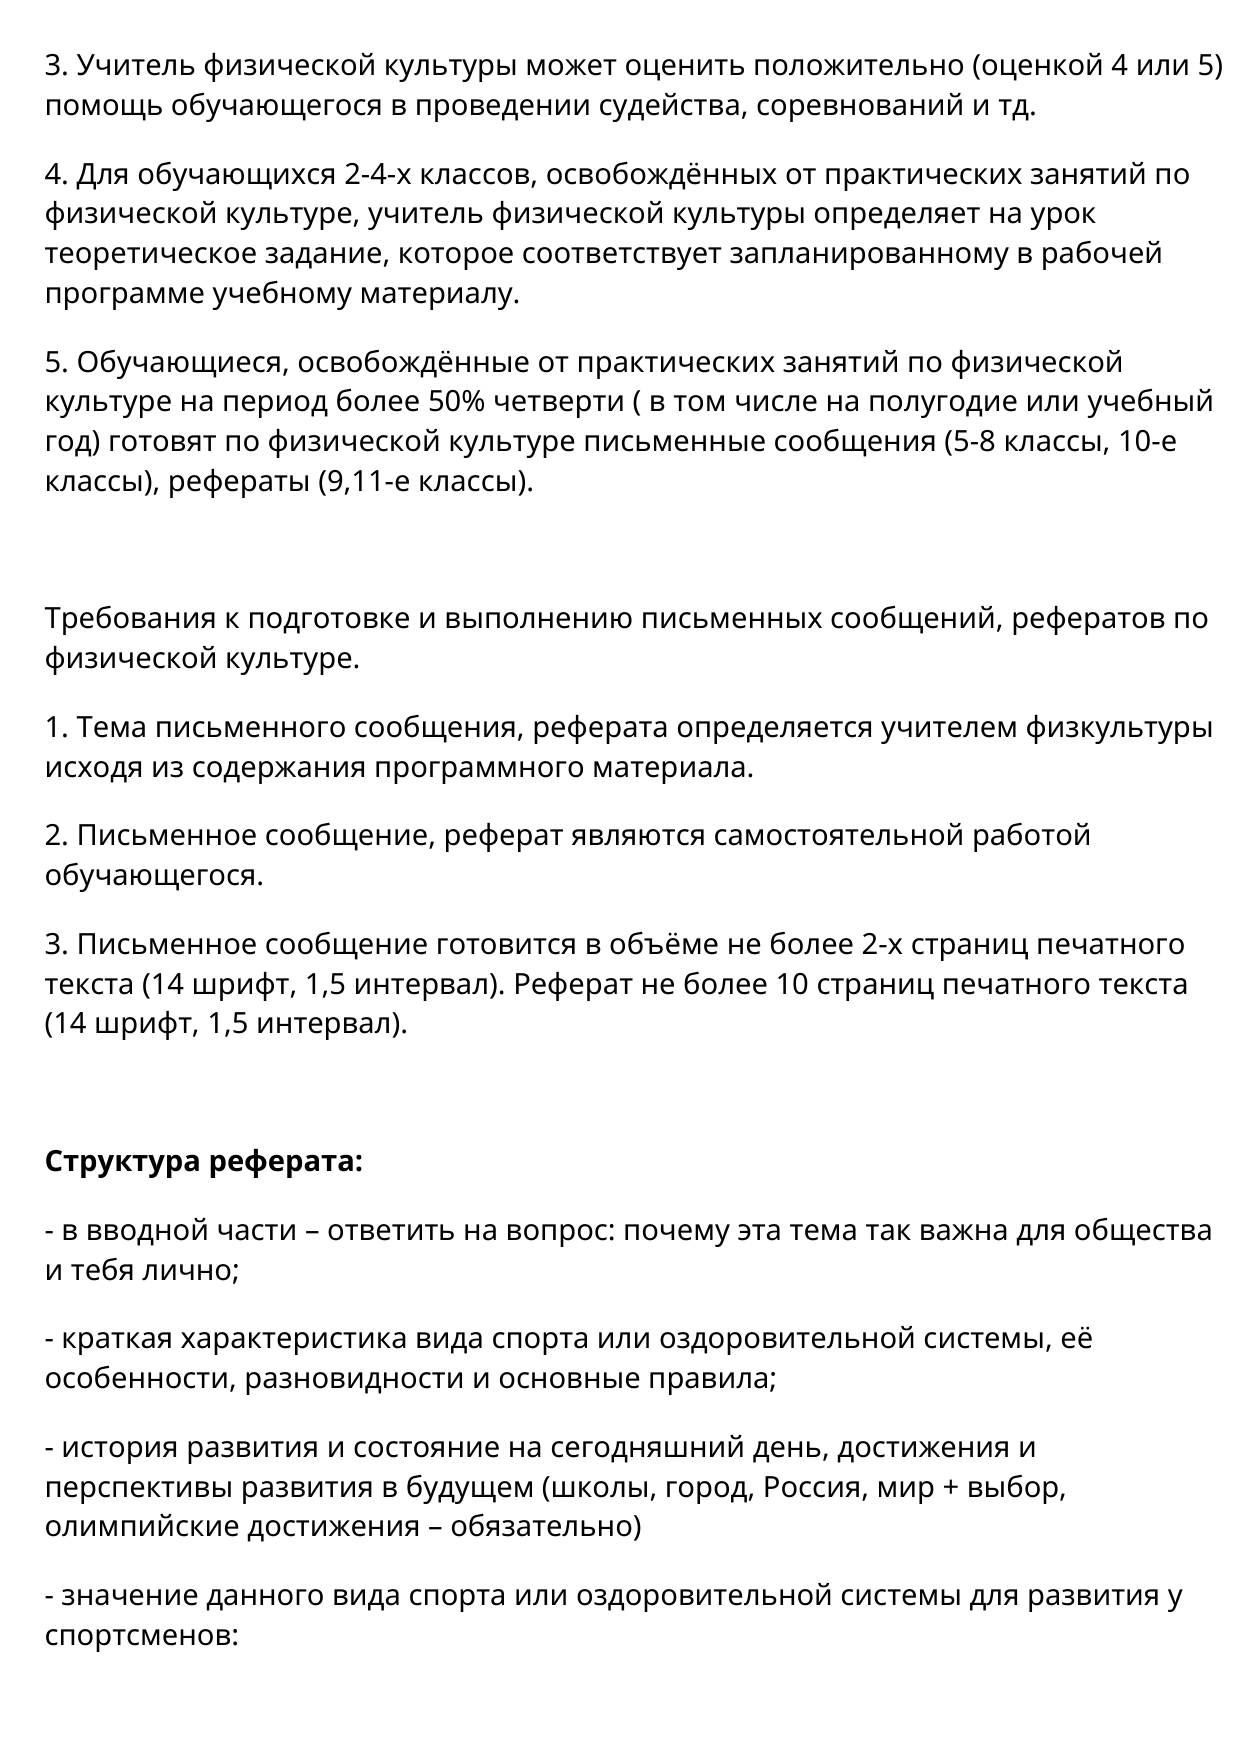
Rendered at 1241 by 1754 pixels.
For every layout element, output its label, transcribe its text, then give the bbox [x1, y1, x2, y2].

text 4. Для обучающихся 2-4-х классов, освобождённых от практических занятий по физической культуре, учитель физической культуры определяет на урок теоретическое задание, которое соответствует запланированному в рабочей программе учебному материалу. [44, 153, 1226, 312]
text 5. Обучающиеся, освобождённые от практических занятий по физической культуре на период более 50% четверти ( в том числе на полугодие или учебный год) готовят по физической культуре письменные сообщения (5-8 классы, 10-е классы), рефераты (9,11-е классы). [44, 341, 1226, 499]
text 3. Письменное сообщение готовится в объёме не более 2-х страниц печатного текста (14 шрифт, 1,5 интервал). Реферат не более 10 страниц печатного текста (14 шрифт, 1,5 интервал). [44, 923, 1226, 1042]
text 1. Тема письменного сообщения, реферата определяется учителем физкультуры исходя из содержания программного материала. [44, 706, 1226, 786]
text 2. Письменное сообщение, реферат являются самостоятельной работой обучающегося. [44, 815, 1226, 894]
text Структура реферата: [44, 1140, 1226, 1180]
text - краткая характеристика вида спорта или оздоровительной системы, её особенности, разновидности и основные правила; [44, 1318, 1226, 1397]
text - в вводной части – ответить на вопрос: почему эта тема так важна для общества и тебя лично; [44, 1209, 1226, 1288]
text - значение данного вида спорта или оздоровительной системы для развития у спортсменов: [44, 1574, 1226, 1654]
text Требования к подготовке и выполнению письменных сообщений, рефератов по физической культуре. [44, 598, 1226, 677]
text - история развития и состояние на сегодняшний день, достижения и перспективы развития в будущем (школы, город, Россия, мир + выбор, олимпийские достижения – обязательно) [44, 1426, 1226, 1545]
text 3. Учитель физической культуры может оценить положительно (оценкой 4 или 5) помощь обучающегося в проведении судейства, соревнований и тд. [44, 44, 1226, 124]
